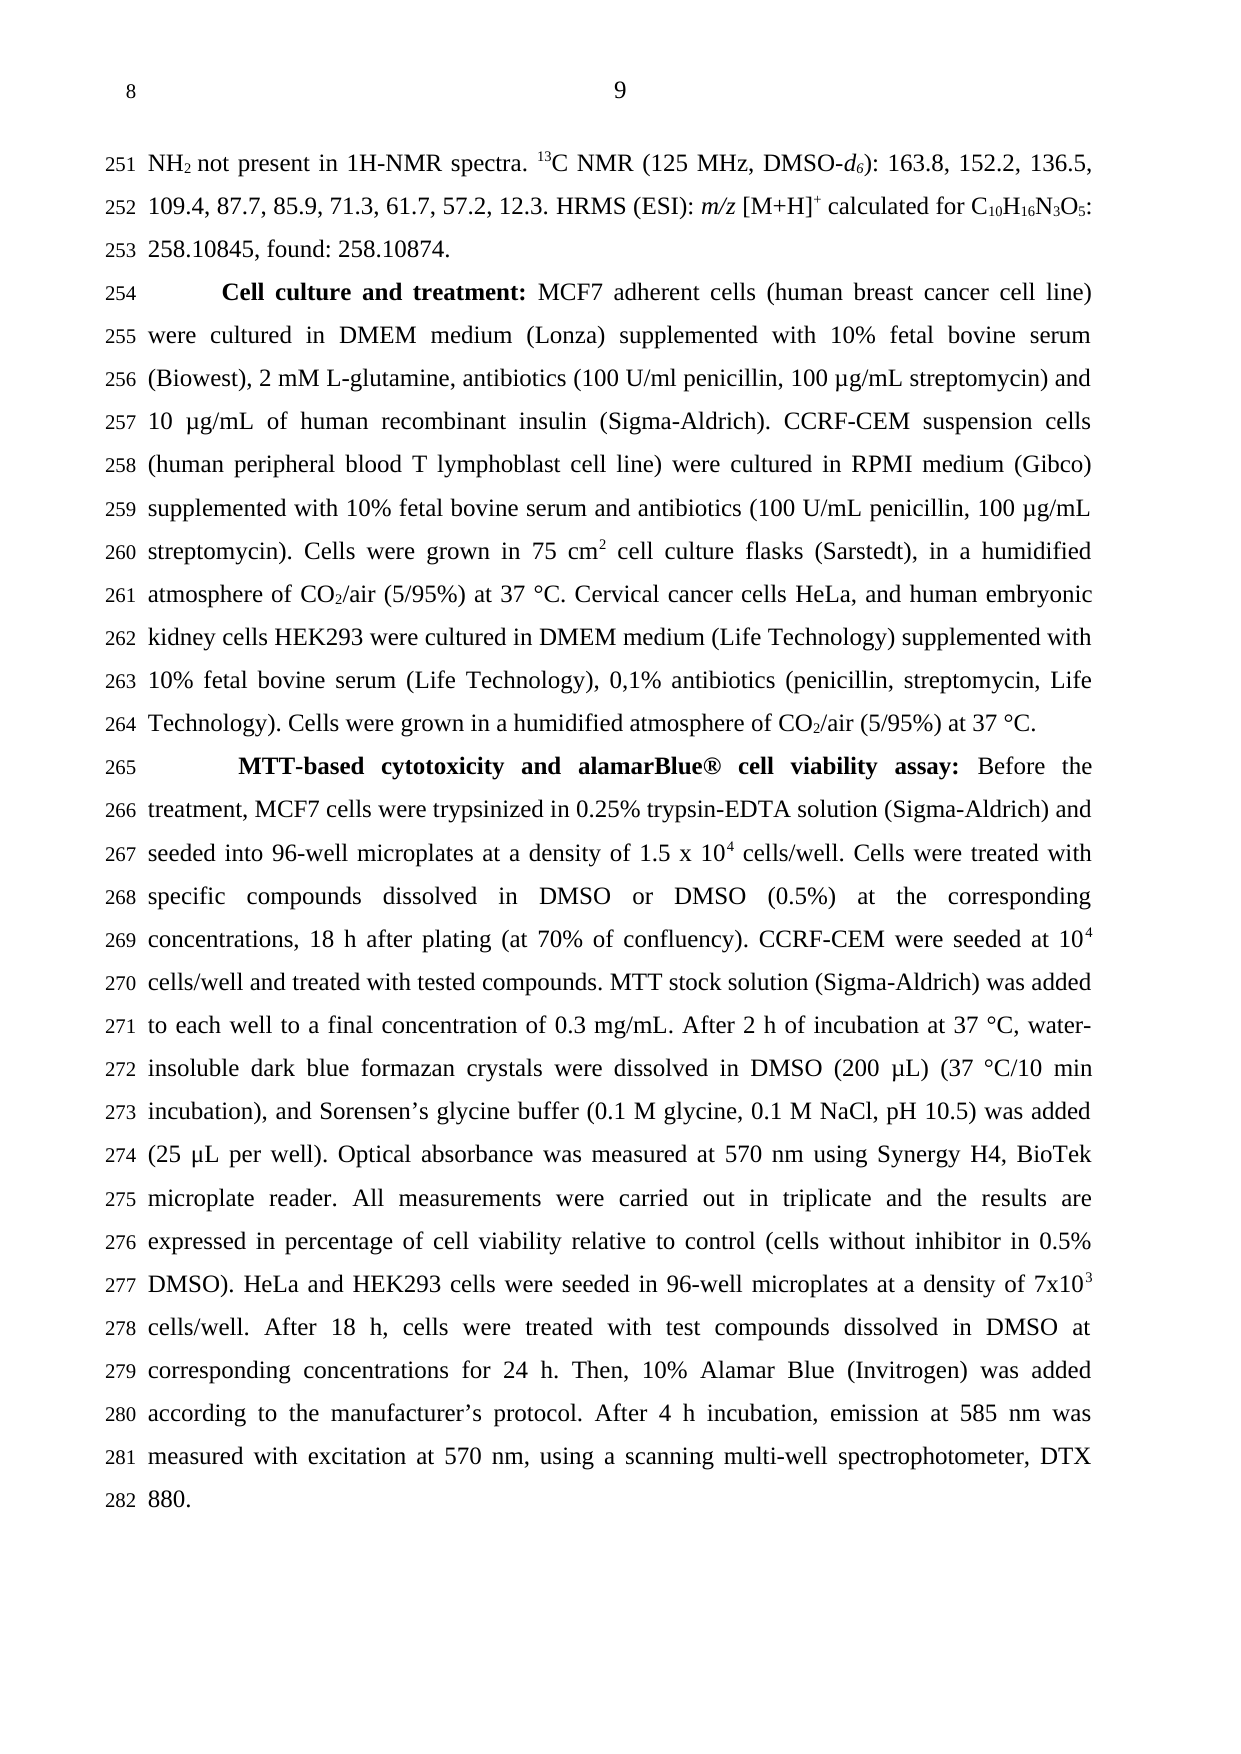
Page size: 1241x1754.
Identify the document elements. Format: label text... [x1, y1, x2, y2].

text MTT-based cytotoxicity and alamarBlue® cell viability assay: Before the treatment, MCF7 cells were trypsinized in 0.25% trypsin-EDTA solution (Sigma-Aldrich) and seeded into 96-well microplates at a density of 1.5 x 104 cells/well. Cells were treated with specific compounds dissolved in DMSO or DMSO (0.5%) at the corresponding concentrations, 18 h after plating (at 70% of confluency). CCRF-CEM were seeded at 104 cells/well and treated with tested compounds. MTT stock solution (Sigma-Aldrich) was added to each well to a final concentration of 0.3 mg/mL. After 2 h of incubation at 37 °C, water-insoluble dark blue formazan crystals were dissolved in DMSO (200 µL) (37 °C/10 min incubation), and Sorensen’s glycine buffer (0.1 M glycine, 0.1 M NaCl, pH 10.5) was added (25 μL per well). Optical absorbance was measured at 570 nm using Synergy H4, BioTek microplate reader. All measurements were carried out in triplicate and the results are expressed in percentage of cell viability relative to control (cells without inhibitor in 0.5% DMSO). HeLa and HEK293 cells were seeded in 96-well microplates at a density of 7x103 cells/well. After 18 h, cells were treated with test compounds dissolved in DMSO at corresponding concentrations for 24 h. Then, 10% Alamar Blue (Invitrogen) was added according to the manufacturer’s protocol. After 4 h incubation, emission at 585 nm was measured with excitation at 570 nm, using a scanning multi-well spectrophotometer, DTX 880. [148, 751, 1092, 1513]
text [148, 148, 1092, 263]
text Cell culture and treatment: MCF7 adherent cells (human breast cancer cell line) were cultured in DMEM medium (Lonza) supplemented with 10% fetal bovine serum (Biowest), 2 mM L-glutamine, antibiotics (100 U/ml penicillin, 100 µg/mL streptomycin) and 10 µg/mL of human recombinant insulin (Sigma-Aldrich). CCRF-CEM suspension cells (human peripheral blood T lymphoblast cell line) were cultured in RPMI medium (Gibco) supplemented with 10% fetal bovine serum and antibiotics (100 U/mL penicillin, 100 µg/mL streptomycin). Cells were grown in 75 cm2 cell culture flasks (Sarstedt), in a humidified atmosphere of CO2/air (5/95%) at 37 °C. Cervical cancer cells HeLa, and human embryonic kidney cells HEK293 were cultured in DMEM medium (Life Technology) supplemented with 10% fetal bovine serum (Life Technology), 0,1% antibiotics (penicillin, streptomycin, Life Technology). Cells were grown in a humidified atmosphere of CO2/air (5/95%) at 37 °C. [148, 277, 1092, 737]
